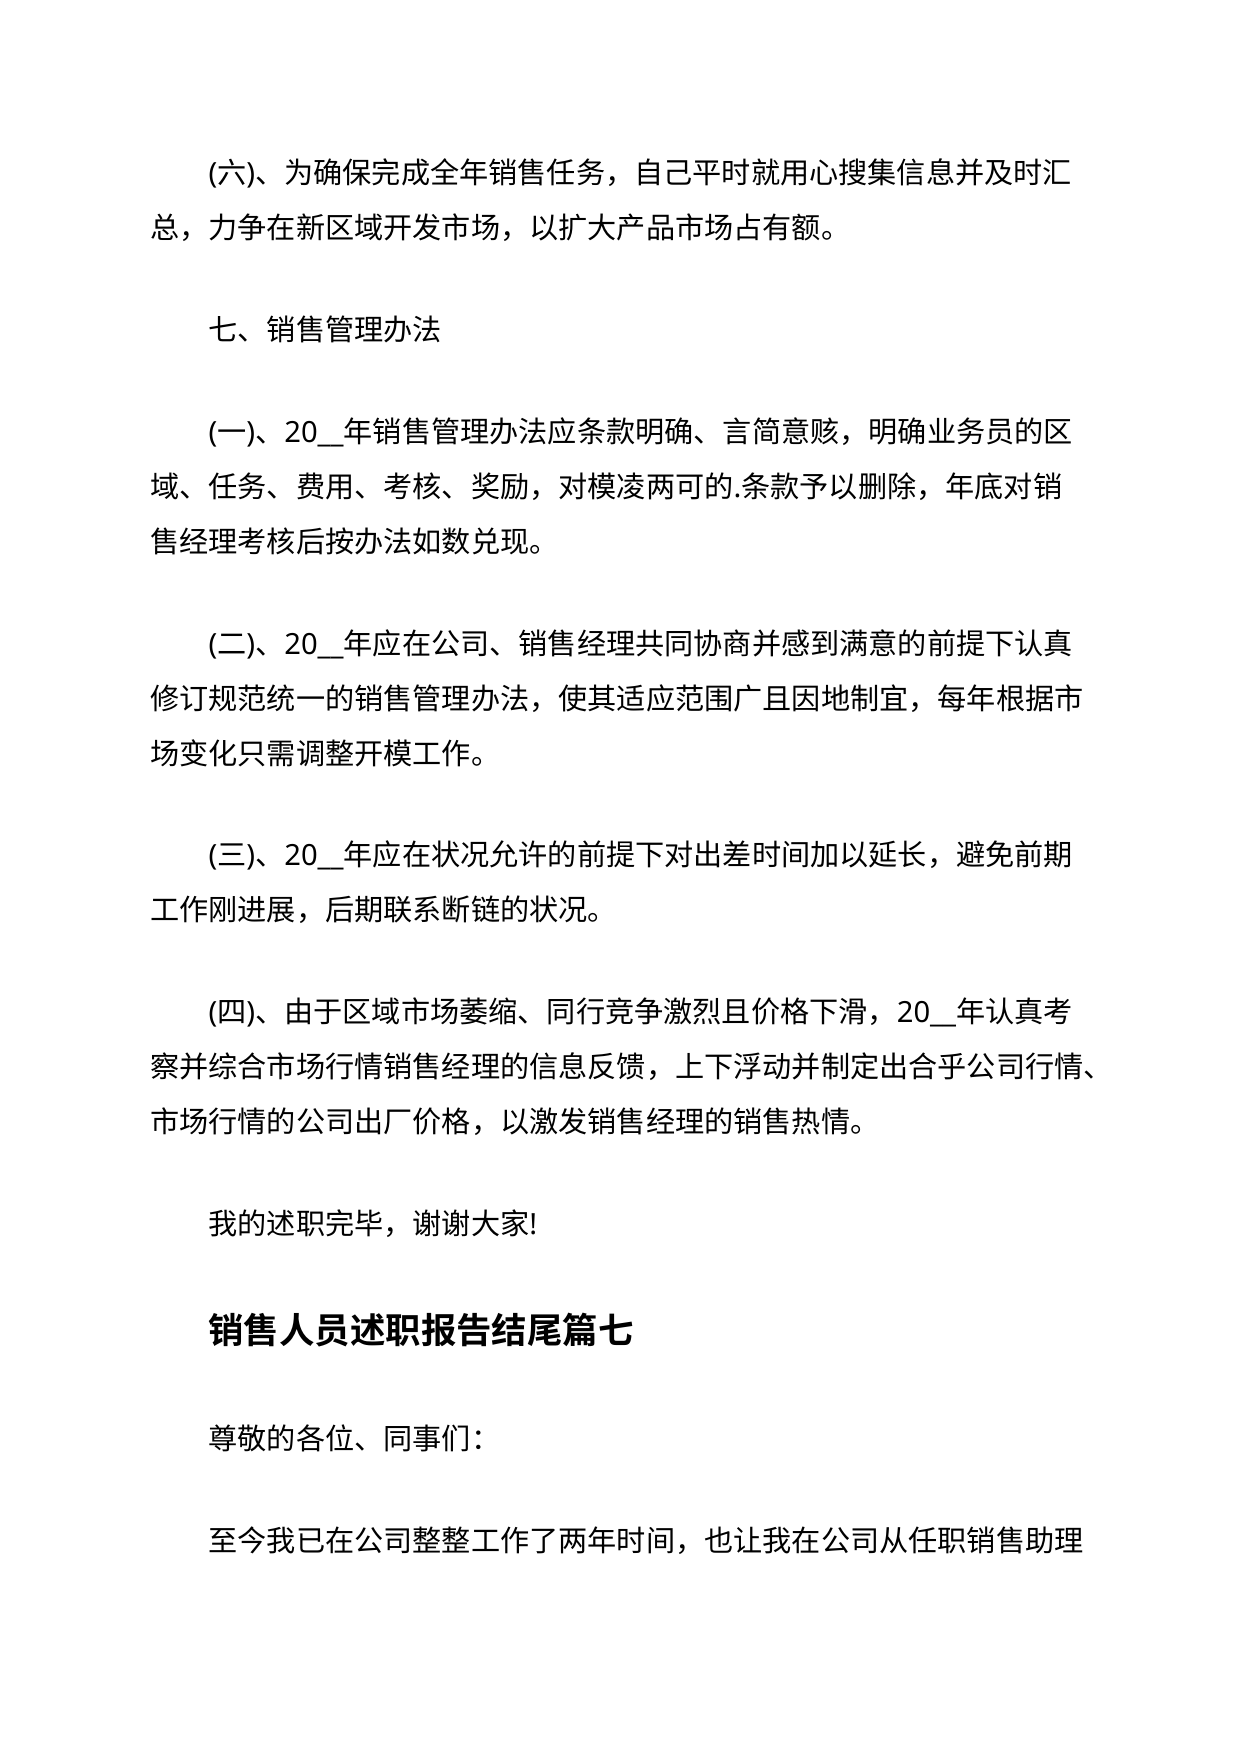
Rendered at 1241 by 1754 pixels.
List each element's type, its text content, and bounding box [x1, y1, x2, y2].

text (三)、20__年应在状况允许的前提下对出差时间加以延长，避免前期工作刚进展，后期联系断链的状况。 [150, 832, 1090, 929]
text (六)、为确保完成全年销售任务，自己平时就用心搜集信息并及时汇总，力争在新区域开发市场，以扩大产品市场占有额。 [150, 150, 1090, 247]
text (四)、由于区域市场萎缩、同行竞争激烈且价格下滑，20__年认真考察并综合市场行情销售经理的信息反馈，上下浮动并制定出合乎公司行情、市场行情的公司出厂价格，以激发销售经理的销售热情。 [150, 989, 1090, 1141]
text (一)、20__年销售管理办法应条款明确、言简意赅，明确业务员的区域、任务、费用、考核、奖励，对模凌两可的.条款予以删除，年底对销售经理考核后按办法如数兑现。 [150, 408, 1090, 561]
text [150, 1518, 1090, 1560]
text 七、销售管理办法 [150, 307, 1090, 349]
text 销售人员述职报告结尾篇七 [150, 1302, 1090, 1354]
text 我的述职完毕，谢谢大家! [150, 1200, 1090, 1243]
text 尊敬的各位、同事们： [150, 1416, 1090, 1458]
text (二)、20__年应在公司、销售经理共同协商并感到满意的前提下认真修订规范统一的销售管理办法，使其适应范围广且因地制宜，每年根据市场变化只需调整开模工作。 [150, 620, 1090, 772]
